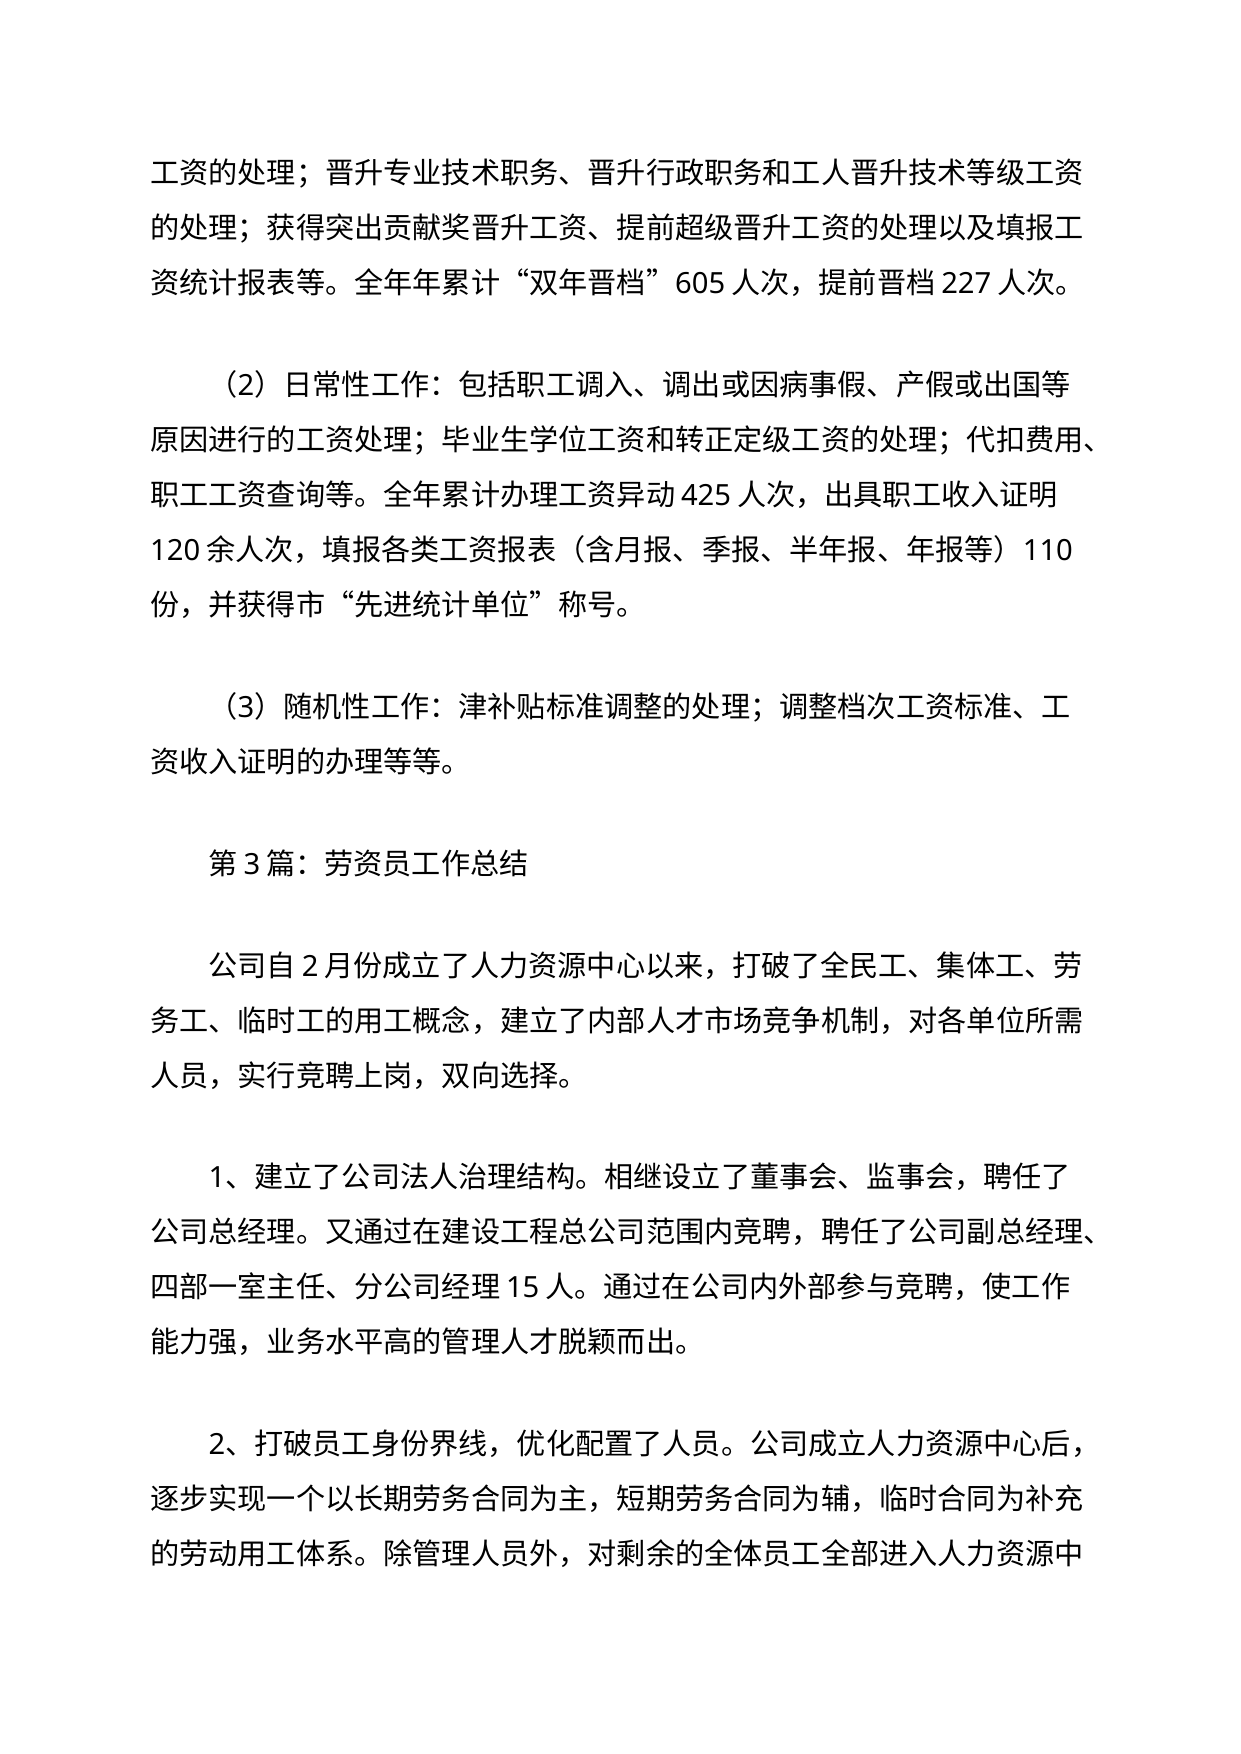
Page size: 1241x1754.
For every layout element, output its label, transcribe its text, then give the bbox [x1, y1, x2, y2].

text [150, 150, 1090, 302]
text 1、建立了公司法人治理结构。相继设立了董事会、监事会，聘任了公司总经理。又通过在建设工程总公司范围内竞聘，聘任了公司副总经理、四部一室主任、分公司经理15人。通过在公司内外部参与竞聘，使工作能力强，业务水平高的管理人才脱颖而出。 [150, 1154, 1090, 1361]
text 公司自2月份成立了人力资源中心以来，打破了全民工、集体工、劳务工、临时工的用工概念，建立了内部人才市场竞争机制，对各单位所需人员，实行竞聘上岗，双向选择。 [150, 942, 1090, 1094]
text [150, 1421, 1090, 1573]
text （2）日常性工作：包括职工调入、调出或因病事假、产假或出国等原因进行的工资处理；毕业生学位工资和转正定级工资的处理；代扣费用、职工工资查询等。全年累计办理工资异动425人次，出具职工收入证明120余人次，填报各类工资报表（含月报、季报、半年报、年报等）110份，并获得市“先进统计单位”称号。 [150, 362, 1090, 624]
text （3）随机性工作：津补贴标准调整的处理；调整档次工资标准、工资收入证明的办理等等。 [150, 683, 1090, 781]
text 第3篇：劳资员工作总结 [150, 840, 1090, 883]
